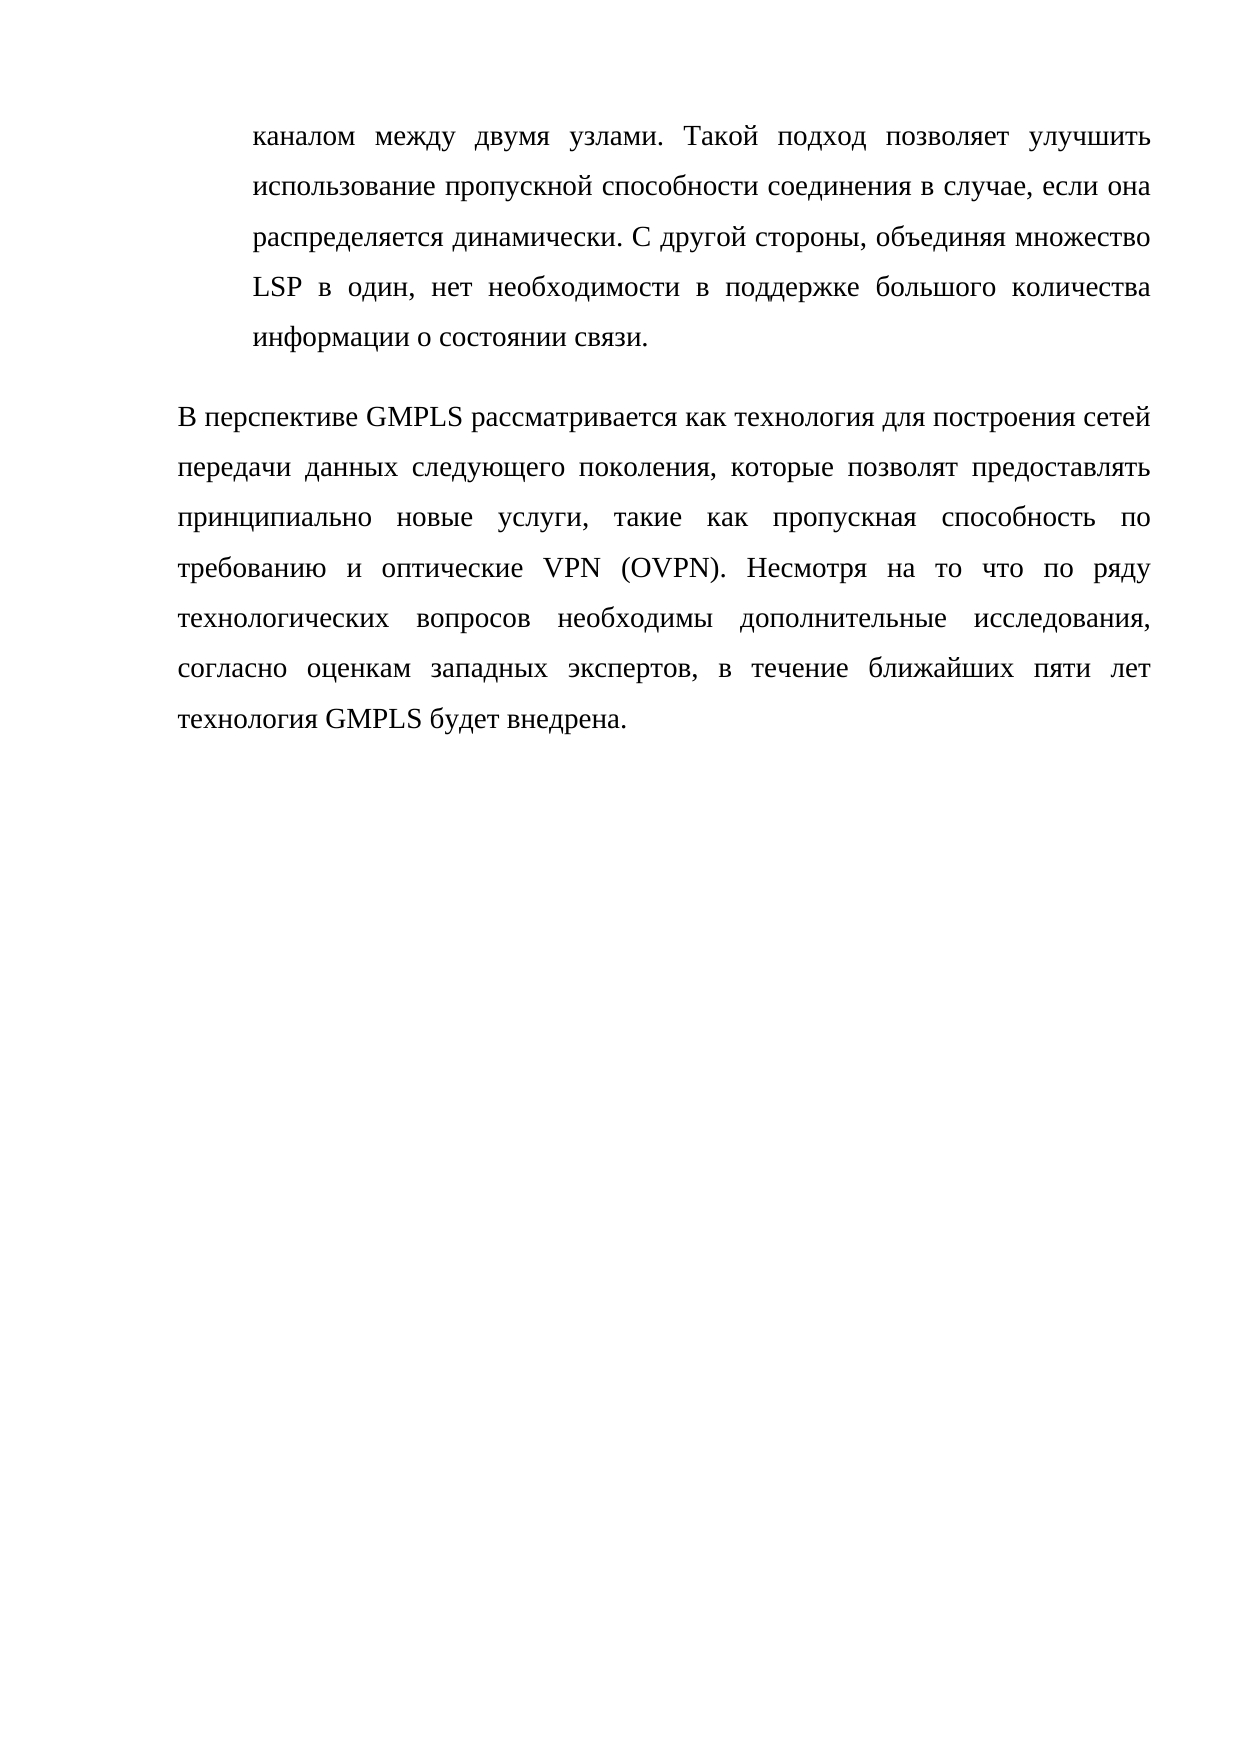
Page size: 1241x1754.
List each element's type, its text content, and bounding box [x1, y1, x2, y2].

text В перспективе GMPLS рассматривается как технология для построения сетей передачи данных следующего поколения, которые позволят предоставлять принципиально новые услуги, такие как пропускная способность по требованию и оптические VPN (OVPN). Несмотря на то что по ряду технологических вопросов необходимы дополнительные исследования, согласно оценкам западных экспертов, в течение ближайших пяти лет технология GMPLS будет внедрена. [177, 399, 1152, 734]
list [215, 118, 1152, 353]
